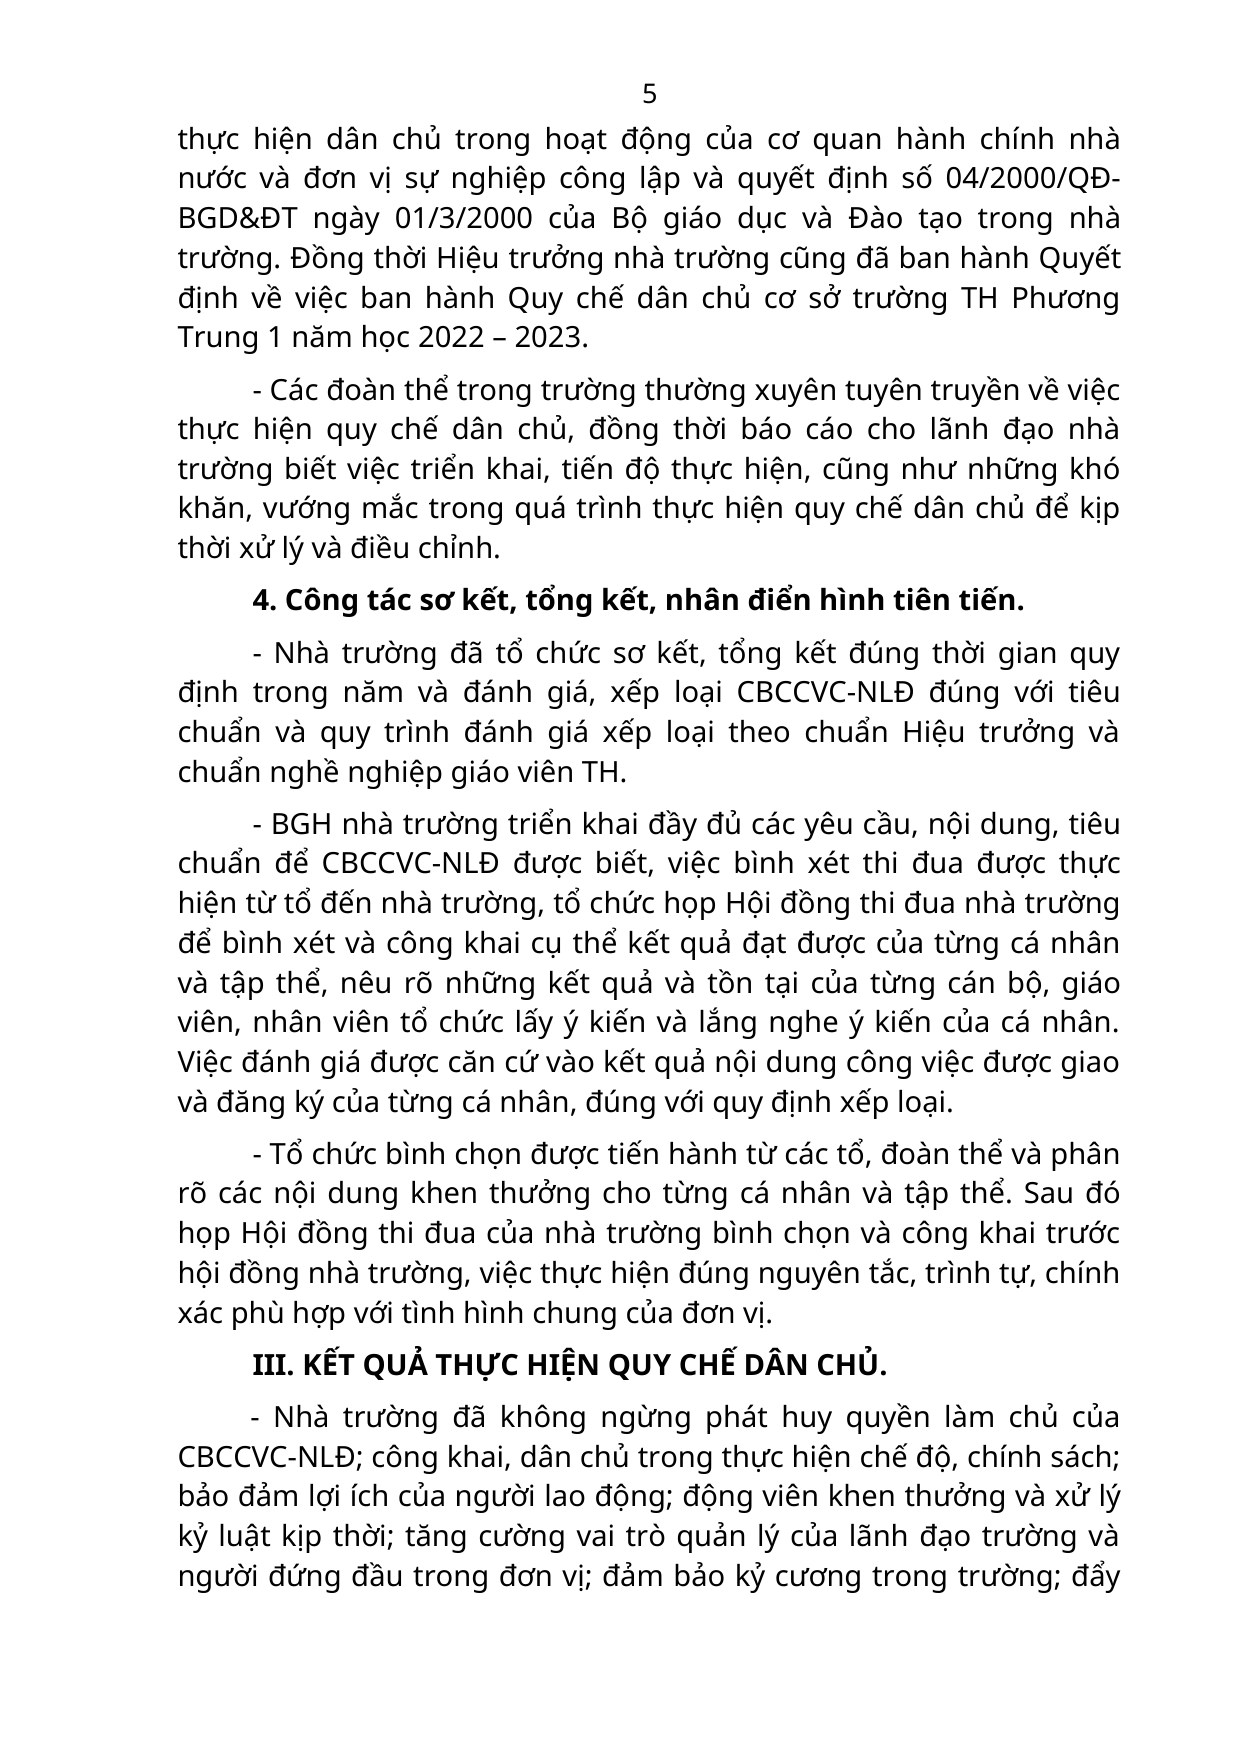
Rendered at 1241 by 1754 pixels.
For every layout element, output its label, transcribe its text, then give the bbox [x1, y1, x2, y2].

text III. KẾT QUẢ THỰC HIỆN QUY CHẾ DÂN CHỦ. [177, 1344, 1122, 1384]
text - Nhà trường đã tổ chức sơ kết, tổng kết đúng thời gian quy định trong năm và đánh giá, xếp loại CBCCVC-NLĐ đúng với tiêu chuẩn và quy trình đánh giá xếp loại theo chuẩn Hiệu trưởng và chuẩn nghề nghiệp giáo viên TH. [177, 632, 1122, 791]
text - Các đoàn thể trong trường thường xuyên tuyên truyền về việc thực hiện quy chế dân chủ, đồng thời báo cáo cho lãnh đạo nhà trường biết việc triển khai, tiến độ thực hiện, cũng như những khó khăn, vướng mắc trong quá trình thực hiện quy chế dân chủ để kịp thời xử lý và điều chỉnh. [177, 369, 1122, 567]
text 4. Công tác sơ kết, tổng kết, nhân điển hình tiên tiến. [177, 580, 1122, 619]
text - BGH nhà trường triển khai đầy đủ các yêu cầu, nội dung, tiêu chuẩn để CBCCVC-NLĐ được biết, việc bình xét thi đua được thực hiện từ tổ đến nhà trường, tổ chức họp Hội đồng thi đua nhà trường để bình xét và công khai cụ thể kết quả đạt được của từng cá nhân và tập thể, nêu rõ những kết quả và tồn tại của từng cán bộ, giáo viên, nhân viên tổ chức lấy ý kiến và lắng nghe ý kiến của cá nhân. Việc đánh giá được căn cứ vào kết quả nội dung công việc được giao và đăng ký của từng cá nhân, đúng với quy định xếp loại. [177, 803, 1122, 1121]
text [177, 1396, 1122, 1595]
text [177, 118, 1122, 356]
text - Tổ chức bình chọn được tiến hành từ các tổ, đoàn thể và phân rõ các nội dung khen thưởng cho từng cá nhân và tập thể. Sau đó họp Hội đồng thi đua của nhà trường bình chọn và công khai trước hội đồng nhà trường, việc thực hiện đúng nguyên tắc, trình tự, chính xác phù hợp với tình hình chung của đơn vị. [177, 1133, 1122, 1332]
